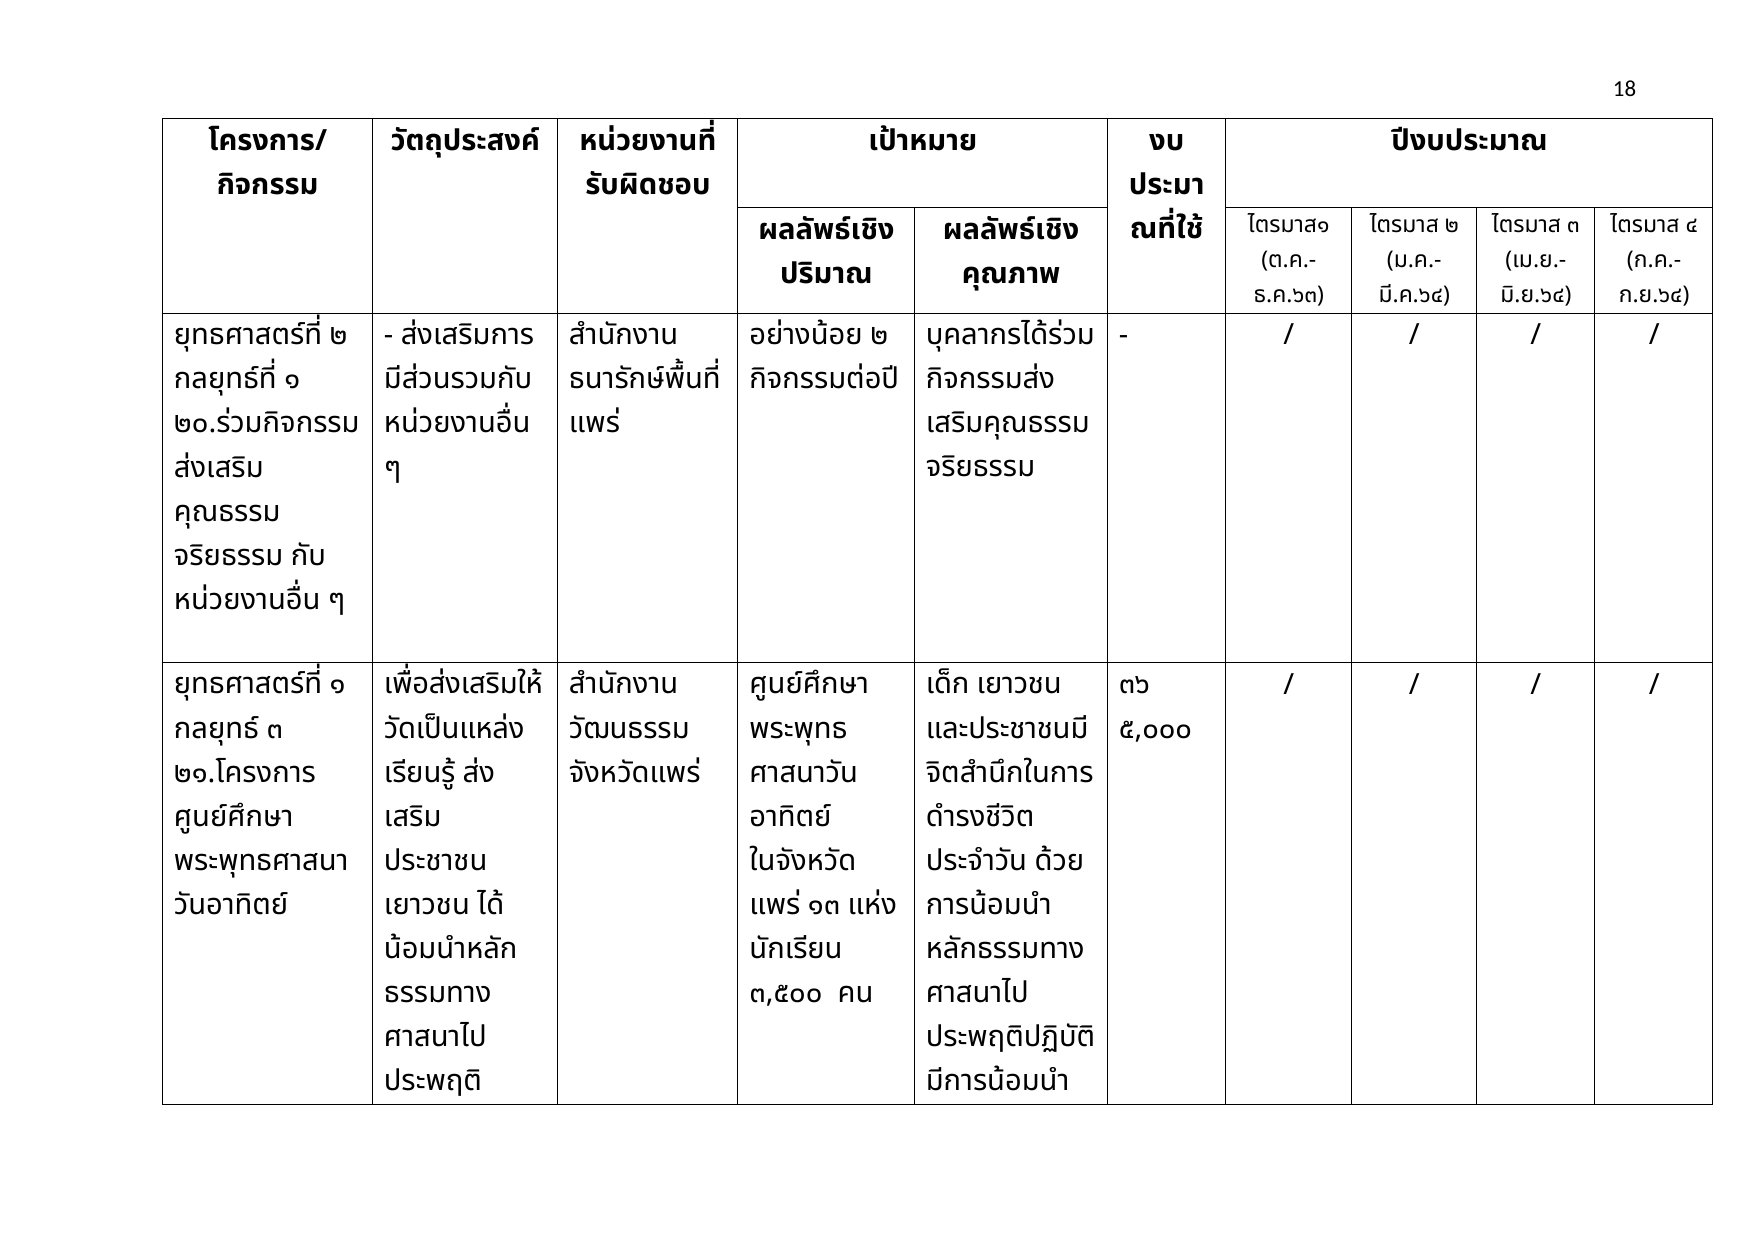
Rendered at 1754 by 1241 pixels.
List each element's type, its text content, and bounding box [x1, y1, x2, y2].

table_cell หน่วยงานที่รับผิดชอบ [558, 119, 737, 207]
table_cell - [1108, 314, 1225, 662]
table_cell [373, 207, 557, 313]
table_cell งบประมาณที่ใช้ [1108, 119, 1225, 313]
table_cell สำนักงานธนารักษ์พื้นที่แพร่ [558, 314, 737, 662]
table_cell / [1352, 663, 1476, 1104]
table_cell ไตรมาส ๔ (ก.ค.-ก.ย.๖๔) [1595, 208, 1712, 313]
table_cell ผลลัพธ์เชิงปริมาณ [738, 208, 914, 313]
table_cell - ส่งเสริมการมีส่วนรวมกับหน่วยงานอื่น ๆ [373, 314, 557, 662]
table_cell ยุทธศาสตร์ที่ ๒ กลยุทธ์ที่ ๑ ๒๐.ร่วมกิจกรรมส่งเสริมคุณธรรม จริยธรรม กับหน่วยงานอื่น ๆ [163, 314, 372, 662]
table_cell ไตรมาส ๒ (ม.ค.-มี.ค.๖๔) [1352, 208, 1476, 313]
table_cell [373, 663, 557, 1104]
table_cell / [1352, 314, 1476, 662]
table_cell / [1226, 663, 1351, 1104]
table_cell / [1226, 314, 1351, 662]
table_cell ปีงบประมาณ [1226, 119, 1712, 207]
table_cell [558, 663, 737, 1104]
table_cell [915, 663, 1107, 1104]
table_cell / [1595, 314, 1712, 662]
table_cell บุคลากรได้ร่วมกิจกรรมส่งเสริมคุณธรรมจริยธรรม [915, 314, 1107, 662]
table_cell [558, 207, 737, 313]
table_cell ผลลัพธ์เชิงคุณภาพ [915, 208, 1107, 313]
table_cell ๓๖๕,๐๐๐ [1108, 663, 1225, 1104]
table_cell เป้าหมาย [738, 119, 1107, 207]
table_cell / [1595, 663, 1712, 1104]
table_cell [738, 663, 914, 1104]
table_cell โครงการ/กิจกรรม [163, 119, 372, 313]
table_cell ไตรมาส ๓ (เม.ย.-มิ.ย.๖๔) [1477, 208, 1594, 313]
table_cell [163, 663, 372, 1104]
table_cell วัตถุประสงค์ [373, 119, 557, 207]
table_cell / [1477, 314, 1594, 662]
table_cell / [1477, 663, 1594, 1104]
table_cell ไตรมาส๑ (ต.ค.-ธ.ค.๖๓) [1226, 208, 1351, 313]
table_cell อย่างน้อย ๒ กิจกรรมต่อปี [738, 314, 914, 662]
